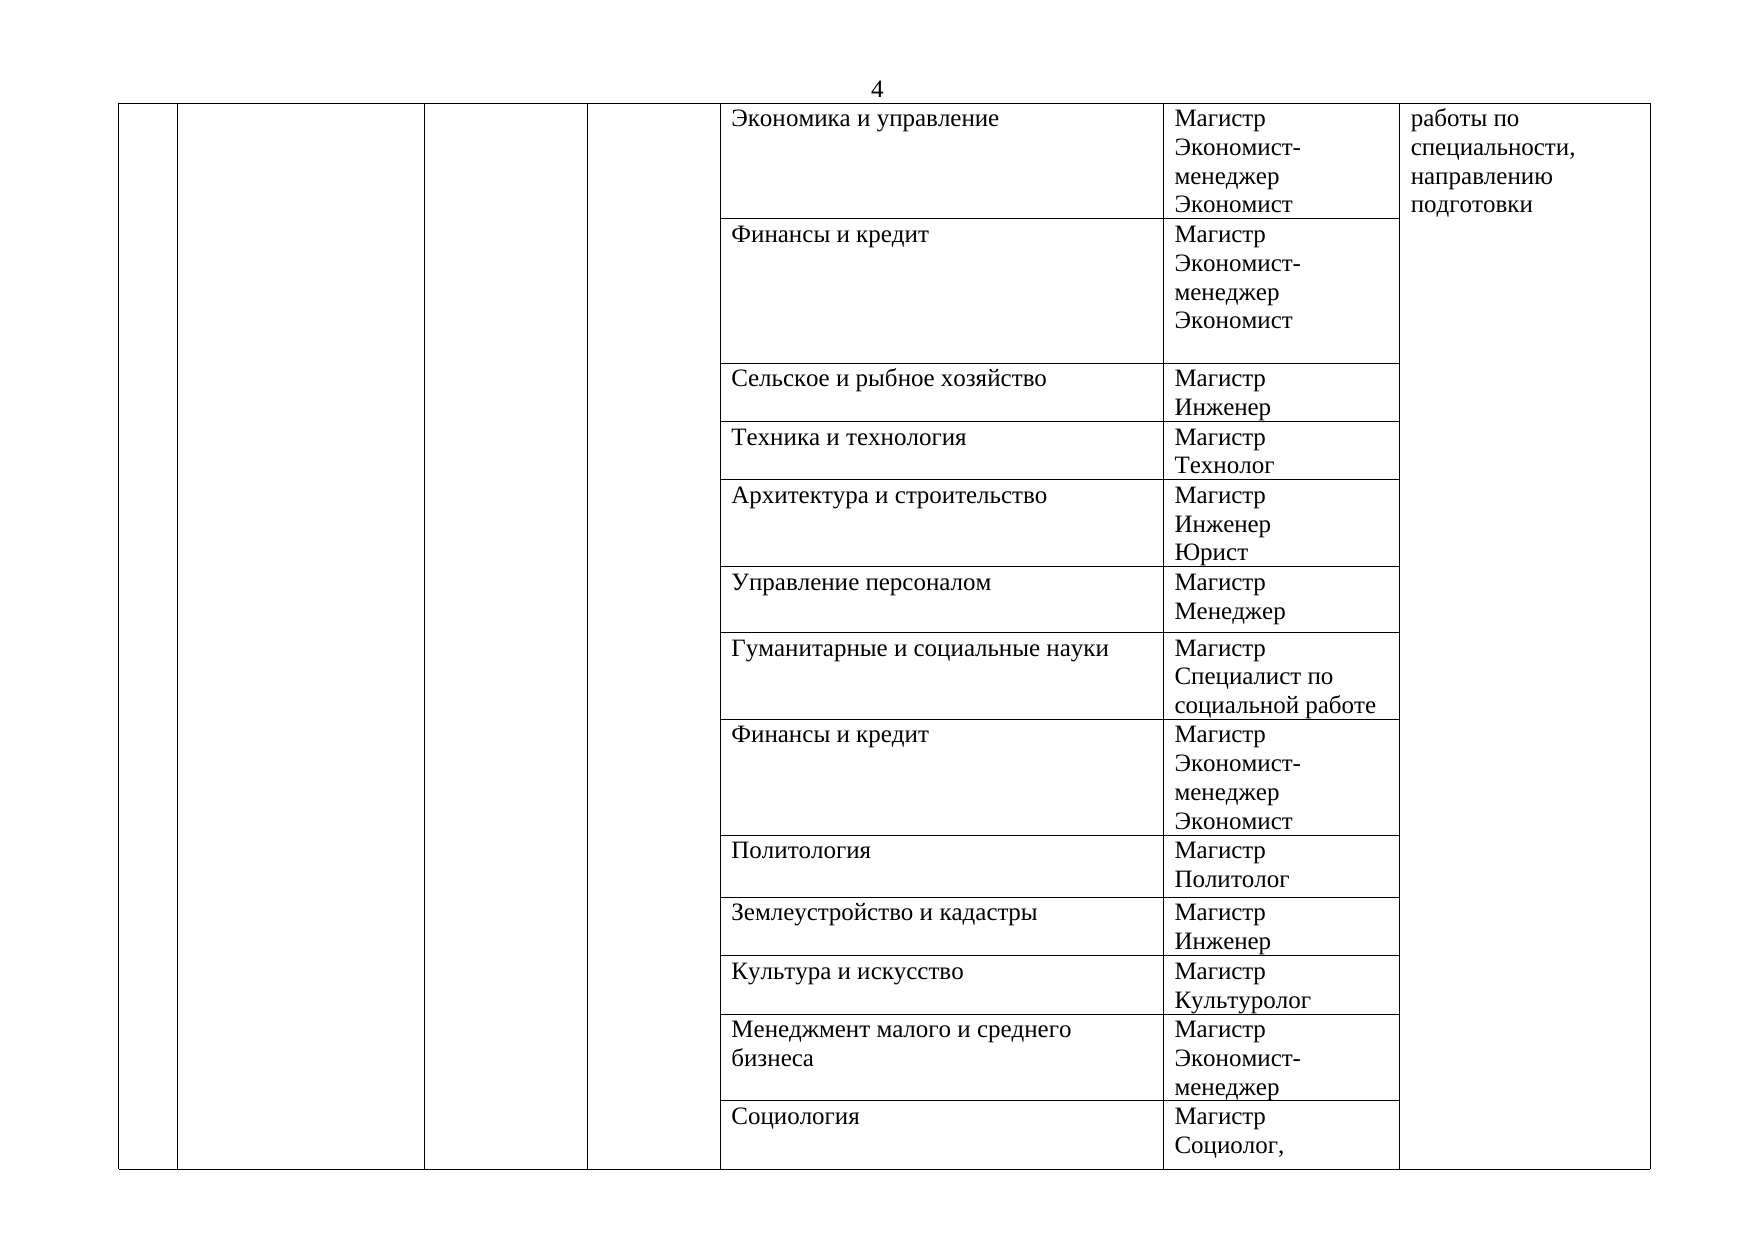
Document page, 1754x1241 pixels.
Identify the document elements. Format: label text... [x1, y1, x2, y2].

table_cell Магистр Экономист-менеджер Экономист [1164, 219, 1399, 363]
table_cell Магистр Экономист-менеджер [1164, 1015, 1399, 1100]
table_cell Техника и технология [721, 422, 1163, 479]
table_cell Магистр Экономист-менеджер Экономист [1164, 720, 1399, 834]
table_cell Магистр Экономист-менеджер Экономист [1164, 104, 1399, 218]
table_cell Архитектура и строительство [721, 480, 1163, 566]
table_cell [1164, 1101, 1399, 1169]
table_cell Финансы и кредит [721, 219, 1163, 363]
table_cell Магистр Политолог [1164, 836, 1399, 897]
table_cell Магистр Инженер Юрист [1164, 480, 1399, 566]
table_cell Менеджмент малого и среднего бизнеса [721, 1015, 1163, 1100]
table_cell Сельское и рыбное хозяйство [721, 364, 1163, 421]
table_cell Культура и искусство [721, 956, 1163, 1013]
table_cell Финансы и кредит [721, 720, 1163, 834]
table_cell Магистр Инженер [1164, 898, 1399, 955]
table_cell Экономика и управление [721, 104, 1163, 218]
table_cell Землеустройство и кадастры [721, 898, 1163, 955]
table_cell Социология [721, 1101, 1163, 1169]
table_cell Политология [721, 836, 1163, 897]
table_cell Магистр Культуролог [1164, 956, 1399, 1013]
table_cell Магистр Технолог [1164, 422, 1399, 479]
table_cell Магистр Менеджер [1164, 567, 1399, 632]
table_cell Управление персоналом [721, 567, 1163, 632]
table_cell Магистр Инженер [1164, 364, 1399, 421]
table_cell Магистр Специалист по социальной работе [1164, 633, 1399, 719]
table_cell Гуманитарные и социальные науки [721, 633, 1163, 719]
